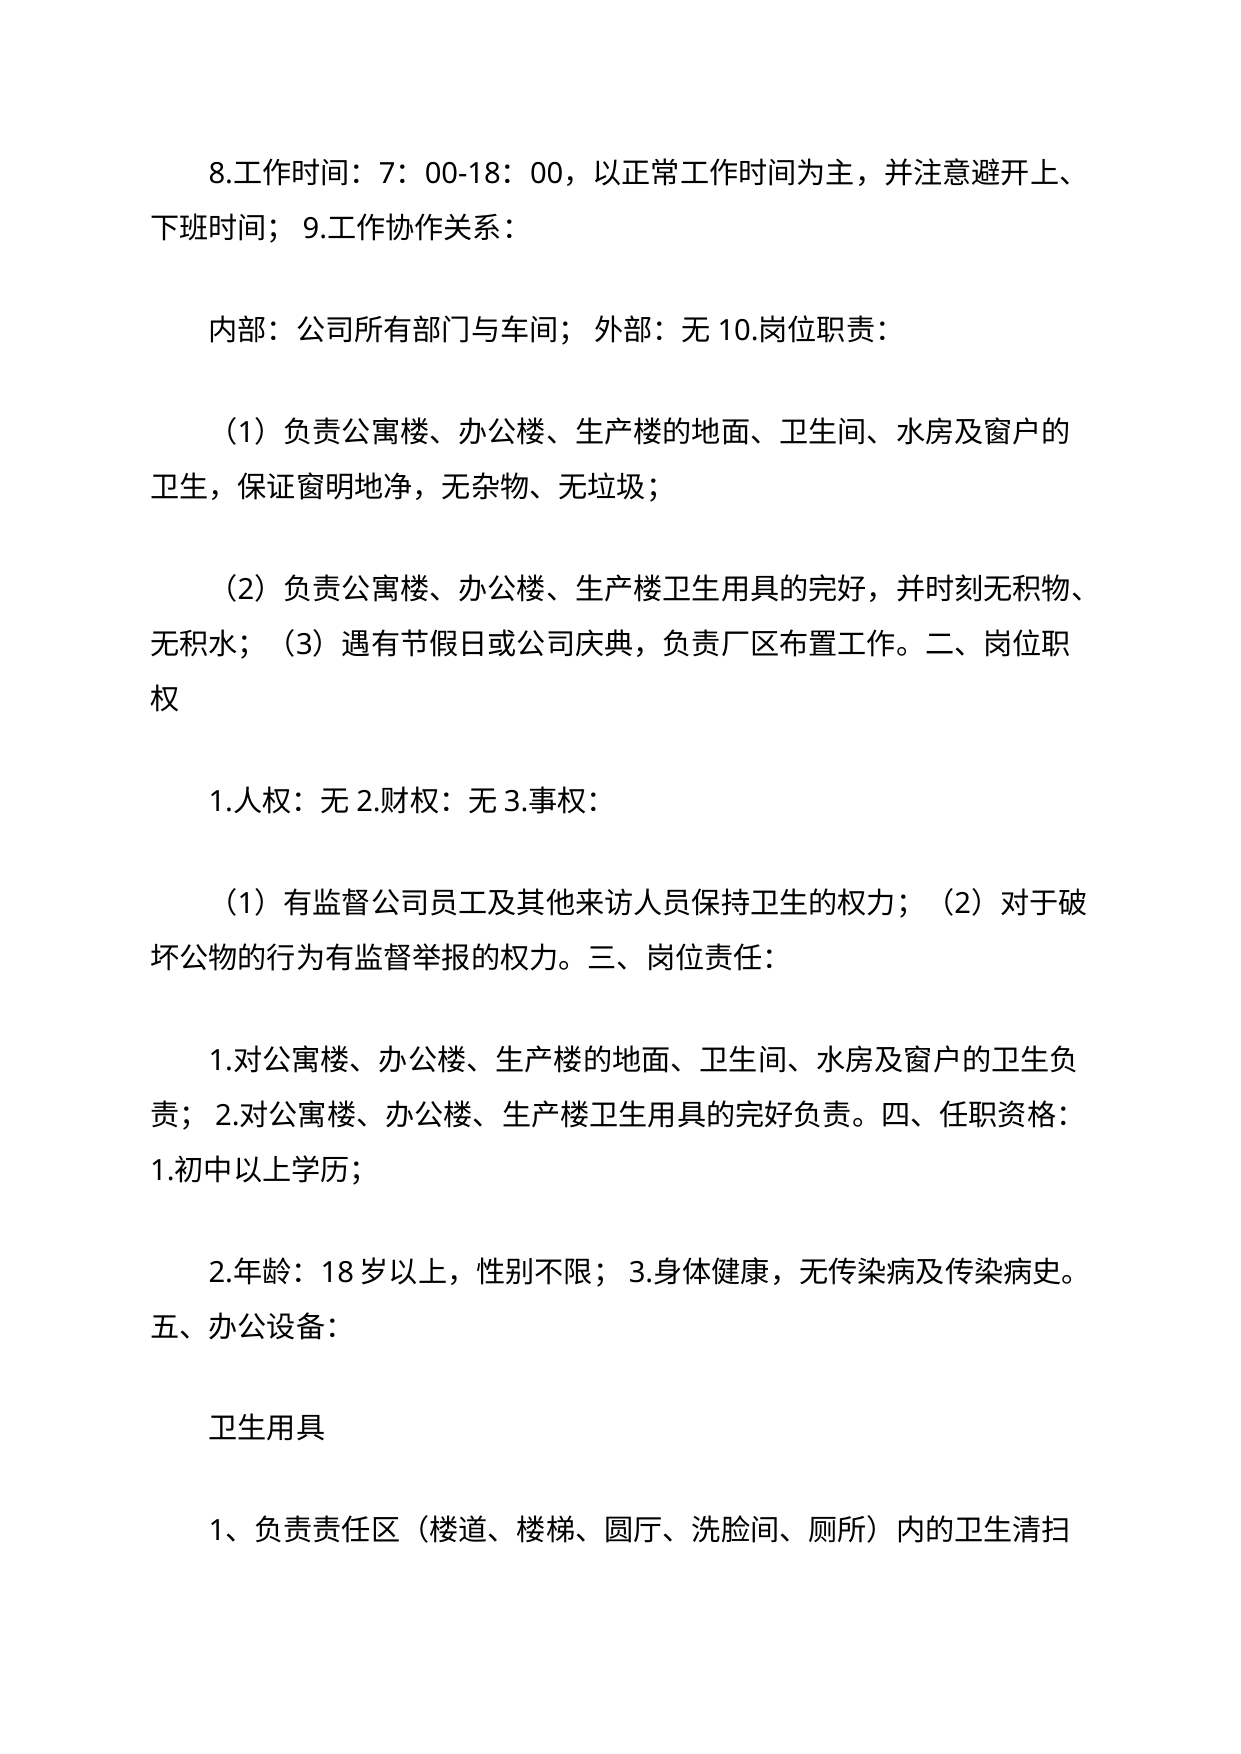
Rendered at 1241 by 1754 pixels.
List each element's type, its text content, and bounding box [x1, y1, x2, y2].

text 8.工作时间：7：00-18：00，以正常工作时间为主，并注意避开上、下班时间； 9.工作协作关系： [150, 150, 1090, 247]
text （2）负责公寓楼、办公楼、生产楼卫生用具的完好，并时刻无积物、无积水；（3）遇有节假日或公司庆典，负责厂区布置工作。二、岗位职权 [150, 566, 1090, 718]
text 2.年龄：18岁以上，性别不限； 3.身体健康，无传染病及传染病史。五、办公设备： [150, 1248, 1090, 1346]
text 1.对公寓楼、办公楼、生产楼的地面、卫生间、水房及窗户的卫生负责； 2.对公寓楼、办公楼、生产楼卫生用具的完好负责。四、任职资格： 1.初中以上学历； [150, 1036, 1090, 1189]
text 卫生用具 [150, 1405, 1090, 1447]
text （1）负责公寓楼、办公楼、生产楼的地面、卫生间、水房及窗户的卫生，保证窗明地净，无杂物、无垃圾； [150, 409, 1090, 506]
text 内部：公司所有部门与车间； 外部：无 10.岗位职责： [150, 307, 1090, 349]
text 1.人权：无 2.财权：无 3.事权： [150, 777, 1090, 820]
text （1）有监督公司员工及其他来访人员保持卫生的权力；（2）对于破坏公物的行为有监督举报的权力。三、岗位责任： [150, 879, 1090, 977]
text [150, 1507, 1090, 1549]
